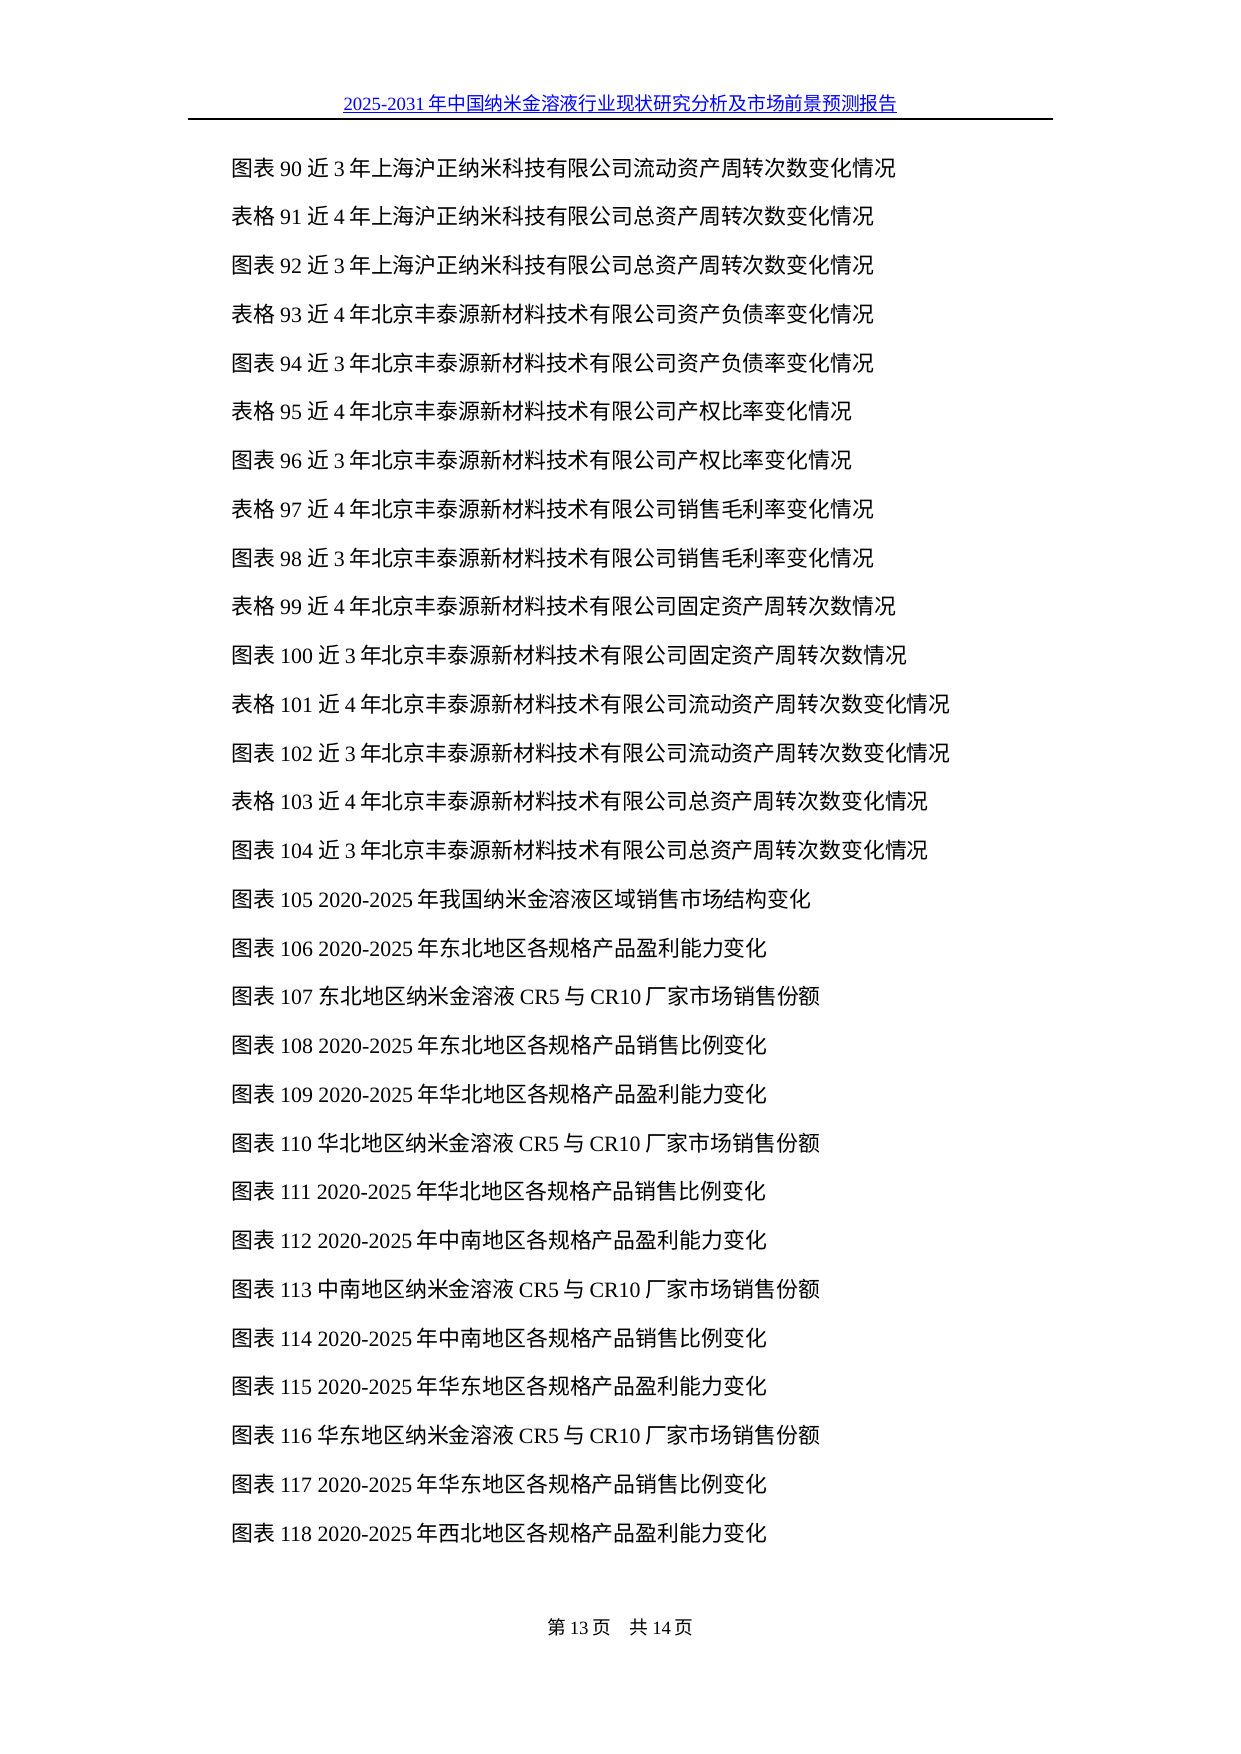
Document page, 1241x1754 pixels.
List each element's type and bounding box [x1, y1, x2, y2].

text [187, 150, 1053, 1548]
